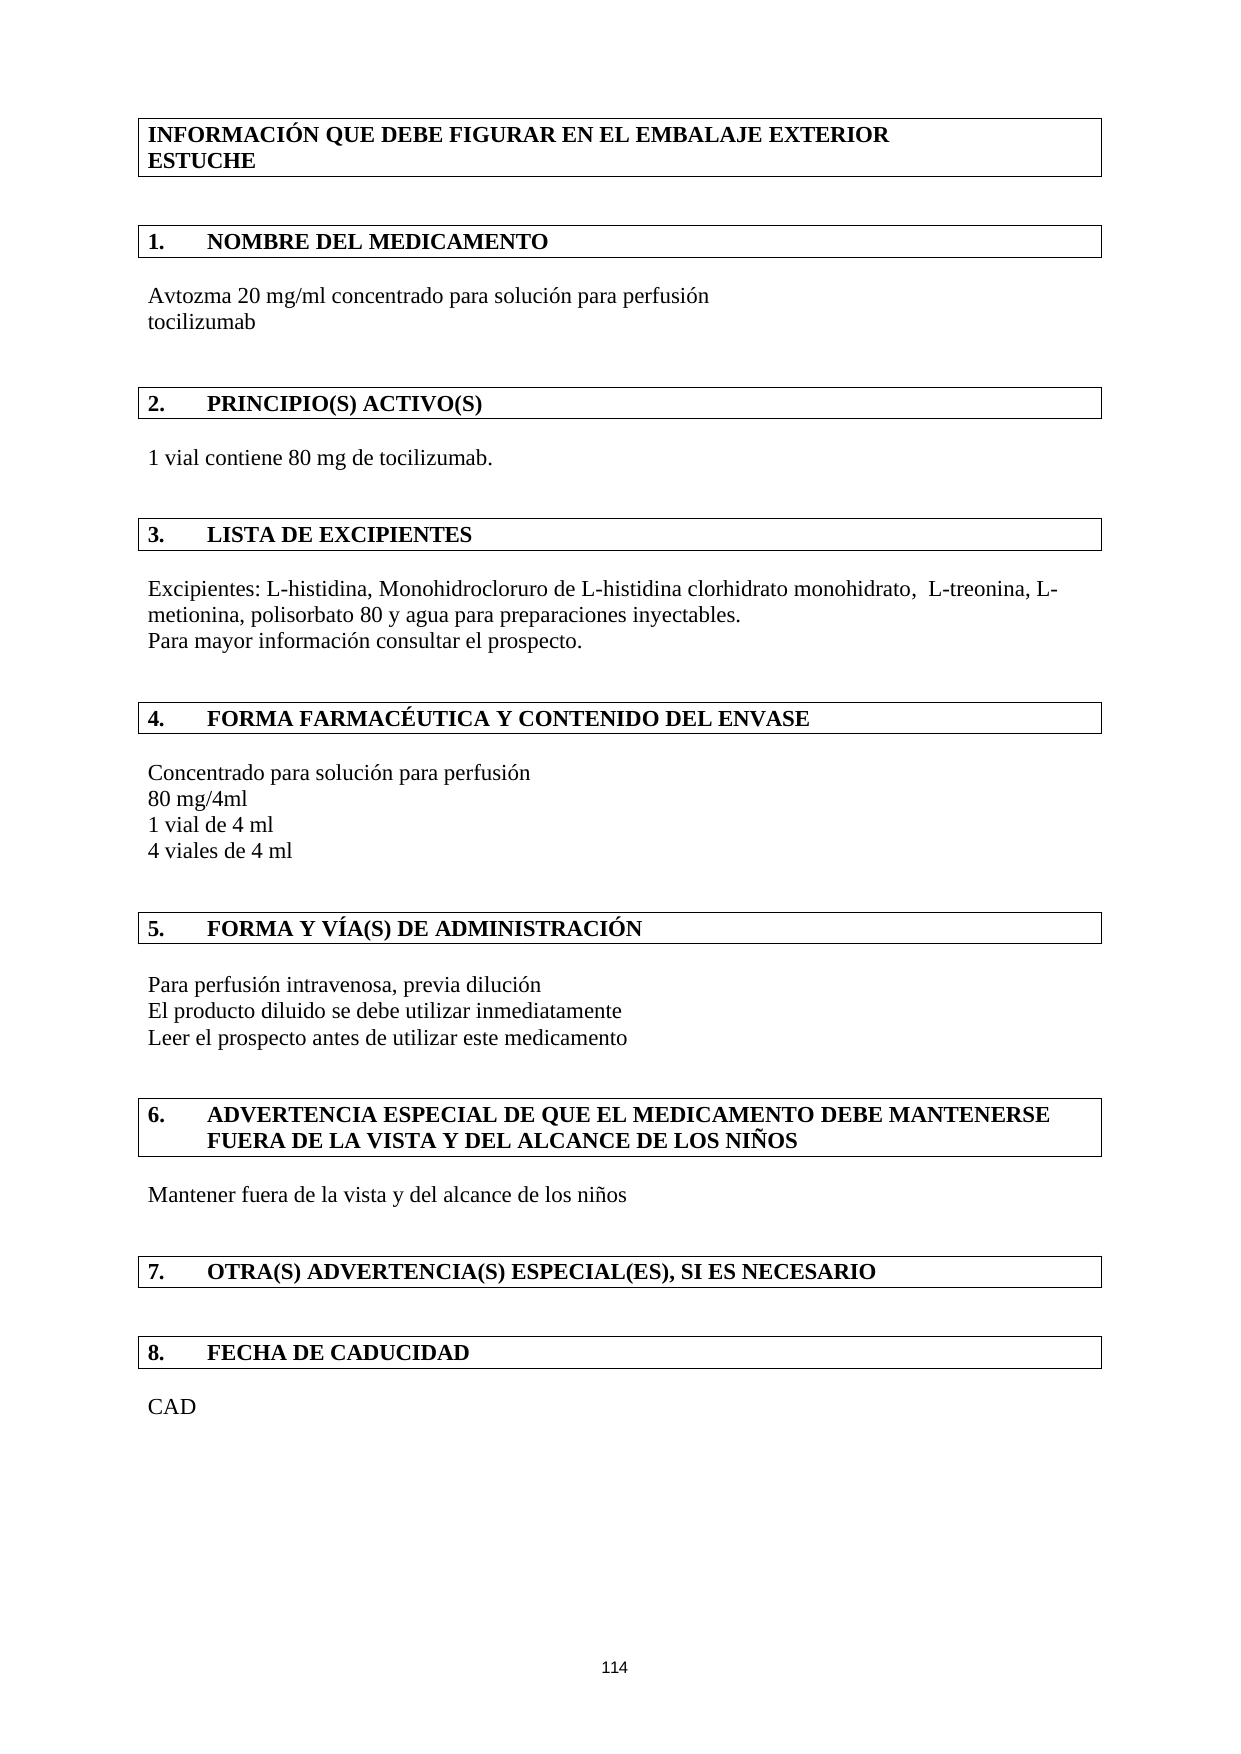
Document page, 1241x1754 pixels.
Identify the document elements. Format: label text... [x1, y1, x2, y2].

text 80 mg/4ml [148, 785, 1092, 811]
text Avtozma 20 mg/ml concentrado para solución para perfusión [148, 282, 1092, 308]
text INFORMACIÓN QUE DEBE FIGURAR EN EL EMBALAJE EXTERIOR [139, 119, 1101, 144]
text Mantener fuera de la vista y del alcance de los niños [148, 1181, 1092, 1207]
text 5. FORMA Y VÍA(S) DE ADMINISTRACIÓN [139, 913, 1101, 943]
text Concentrado para solución para perfusión [148, 758, 1092, 785]
text 8. FECHA DE CADUCIDAD [139, 1337, 1101, 1368]
text ESTUCHE [139, 144, 1101, 176]
text 2. PRINCIPIO(S) ACTIVO(S) [139, 388, 1101, 418]
text El producto diluido se debe utilizar inmediatamente [148, 997, 1092, 1024]
text Leer el prospecto antes de utilizar este medicamento [148, 1024, 1092, 1050]
text 7. OTRA(S) ADVERTENCIA(S) ESPECIAL(ES), SI ES NECESARIO [139, 1257, 1101, 1287]
text 6. ADVERTENCIA ESPECIAL DE QUE EL MEDICAMENTO DEBE MANTENERSE FUERA DE LA VISTA Y DEL ALCANCE DE LOS NIÑOS [139, 1099, 1101, 1156]
text tocilizumab [148, 308, 1092, 334]
text 1 vial de 4 ml [148, 811, 1092, 838]
text 4 viales de 4 ml [148, 838, 1092, 864]
text CAD [148, 1393, 1092, 1419]
text 4. FORMA FARMACÉUTICA Y CONTENIDO DEL ENVASE [139, 703, 1101, 733]
text Para mayor información consultar el prospecto. [148, 627, 1092, 654]
text 3. LISTA DE EXCIPIENTES [139, 519, 1101, 550]
text 1 vial contiene 80 mg de tocilizumab. [148, 444, 1092, 470]
text Para perfusión intravenosa, previa dilución [148, 971, 1092, 997]
text 1. NOMBRE DEL MEDICAMENTO [139, 226, 1101, 257]
text Excipientes: L-histidina, Monohidrocloruro de L-histidina clorhidrato monohidrato, L-treonina, L-metionina, polisorbato 80 y agua para preparaciones inyectables. [148, 575, 1092, 627]
